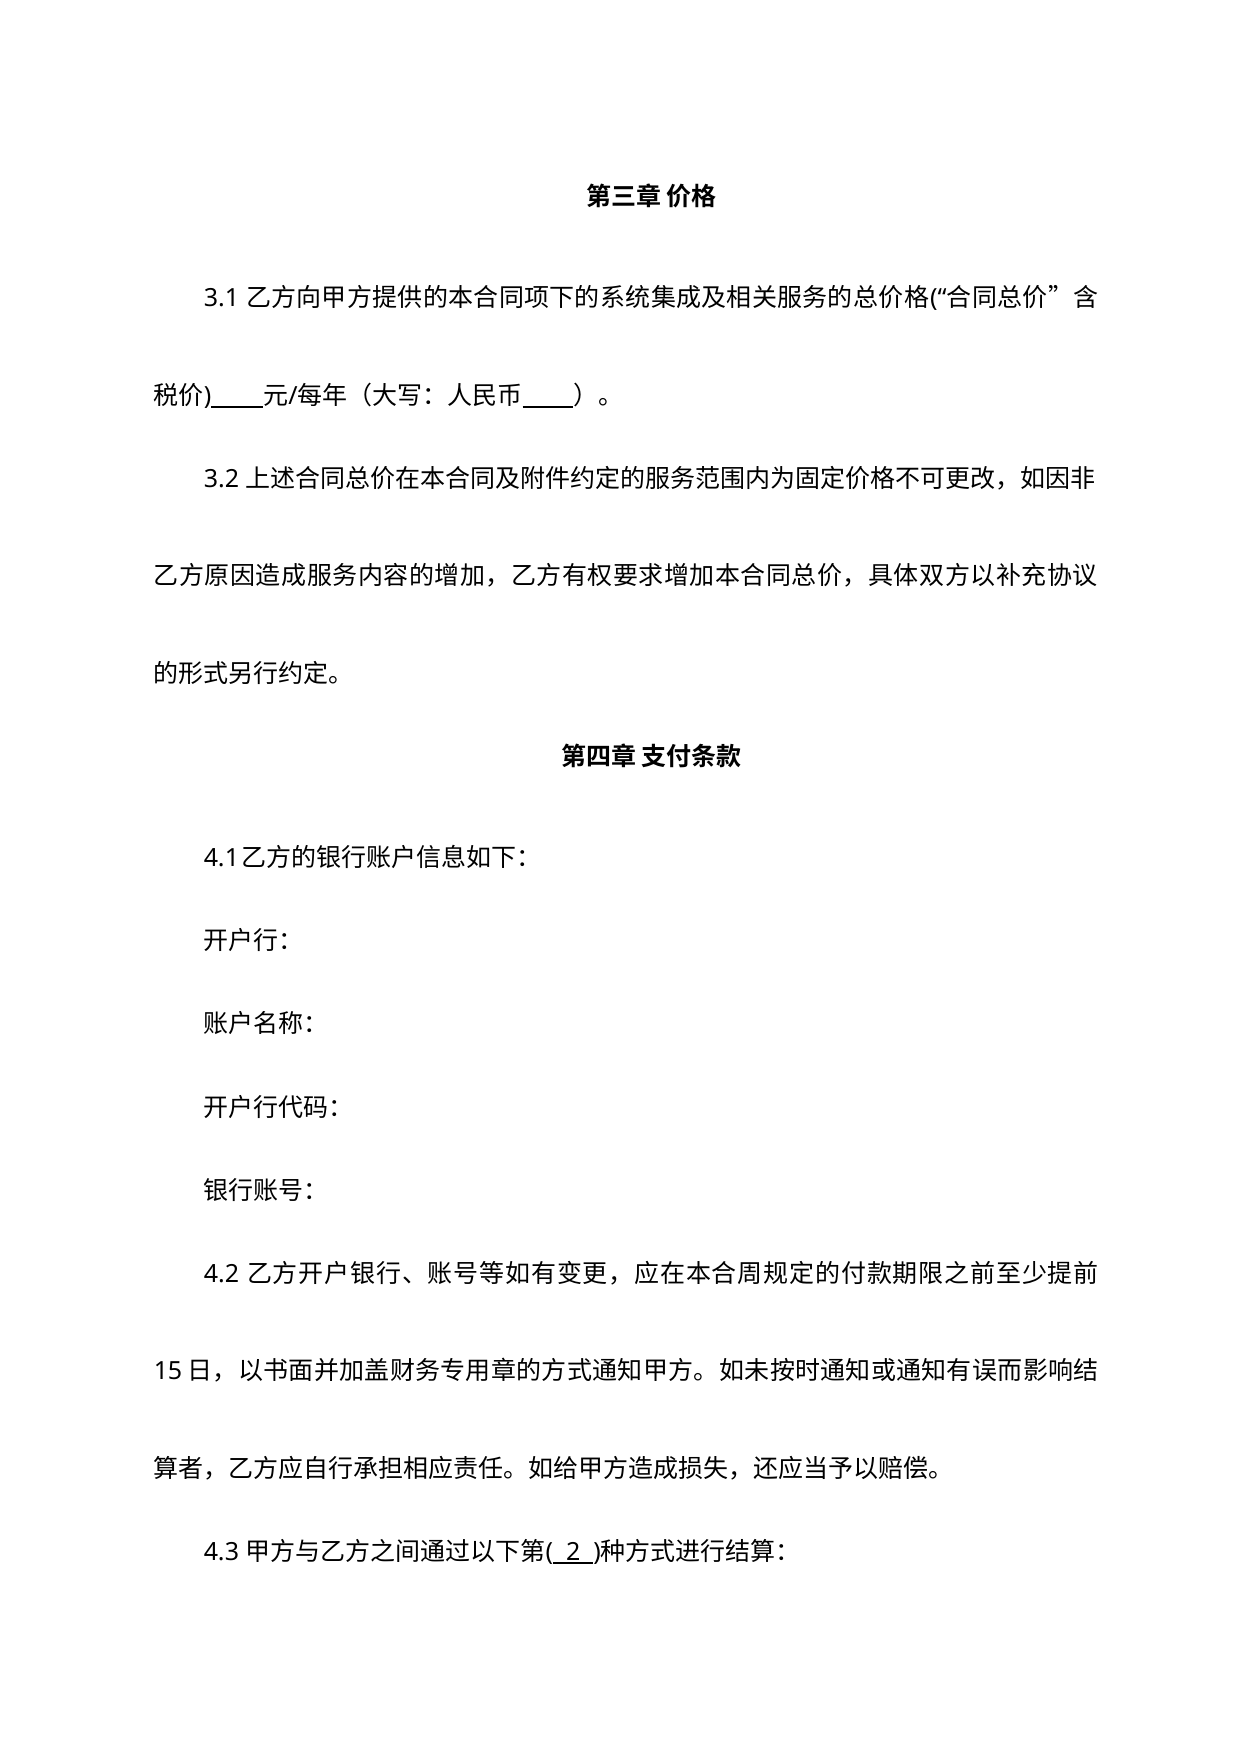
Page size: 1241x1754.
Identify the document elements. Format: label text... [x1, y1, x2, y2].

text 3.1 乙方向甲方提供的本合同项下的系统集成及相关服务的总价格(“合同总价”含税价) 元/每年（大写：人民币 ）。 [153, 263, 1098, 426]
text 4.3 甲方与乙方之间通过以下第( 2 )种方式进行结算： [153, 1517, 1098, 1582]
text 开户行： [153, 906, 1098, 971]
text 账户名称： [153, 989, 1098, 1054]
text 银行账号： [153, 1156, 1098, 1221]
text 4.1 乙方的银行账户信息如下： [153, 823, 1098, 888]
text 4.2 乙方开户银行、账号等如有变更，应在本合周规定的付款期限之前至少提前15日，以书面并加盖财务专用章的方式通知甲方。如未按时通知或通知有误而影响结算者，乙方应自行承担相应责任。如给甲方造成损失，还应当予以赔偿。 [153, 1239, 1098, 1499]
text 开户行代码： [153, 1073, 1098, 1138]
text 第三章 价格 [153, 162, 1098, 227]
text 第四章 支付条款 [153, 722, 1098, 787]
text 3.2 上述合同总价在本合同及附件约定的服务范围内为固定价格不可更改，如因非乙方原因造成服务内容的增加，乙方有权要求增加本合同总价，具体双方以补充协议的形式另行约定。 [153, 444, 1098, 704]
